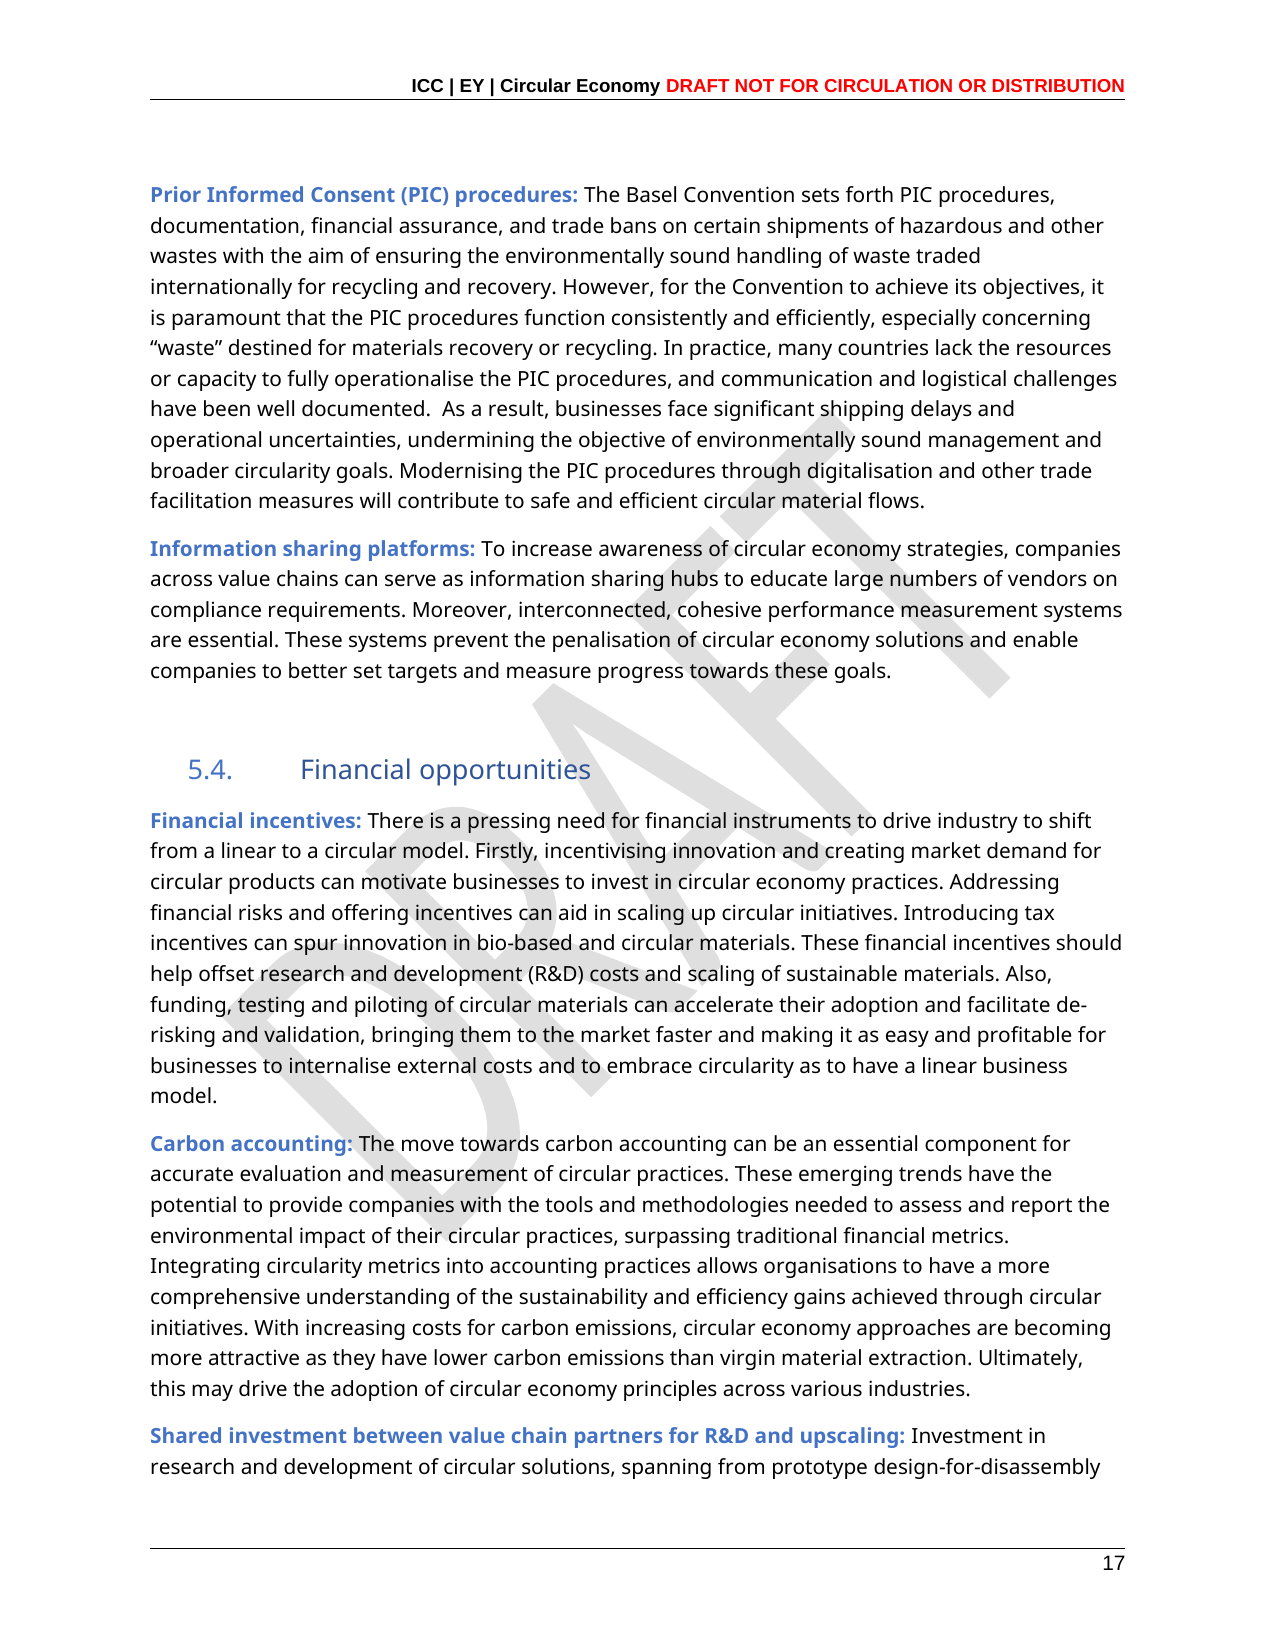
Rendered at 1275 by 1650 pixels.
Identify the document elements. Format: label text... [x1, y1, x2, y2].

text Financial incentives: There is a pressing need for financial instruments to drive industry to shift from a linear to a circular model. Firstly, incentivising innovation and creating market demand for circular products can motivate businesses to invest in circular economy practices. Addressing financial risks and offering incentives can aid in scaling up circular initiatives. Introducing tax incentives can spur innovation in bio-based and circular materials. These financial incentives should help offset research and development (R&D) costs and scaling of sustainable materials. Also, funding, testing and piloting of circular materials can accelerate their adoption and facilitate de-risking and validation, bringing them to the market faster and making it as easy and profitable for businesses to internalise external costs and to embrace circularity as to have a linear business model. [150, 806, 1125, 1110]
text Prior Informed Consent (PIC) procedures: The Basel Convention sets forth PIC procedures, documentation, financial assurance, and trade bans on certain shipments of hazardous and other wastes with the aim of ensuring the environmentally sound handling of waste traded internationally for recycling and recovery. However, for the Convention to achieve its objectives, it is paramount that the PIC procedures function consistently and efficiently, especially concerning “waste” destined for materials recovery or recycling. In practice, many countries lack the resources or capacity to fully operationalise the PIC procedures, and communication and logistical challenges have been well documented. As a result, businesses face significant shipping delays and operational uncertainties, undermining the objective of environmentally sound management and broader circularity goals. Modernising the PIC procedures through digitalisation and other trade facilitation measures will contribute to safe and efficient circular material flows. [150, 180, 1125, 515]
subtitle Financial opportunities [187, 751, 1125, 788]
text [150, 1421, 1125, 1480]
text Information sharing platforms: To increase awareness of circular economy strategies, companies across value chains can serve as information sharing hubs to educate large numbers of vendors on compliance requirements. Moreover, interconnected, cohesive performance measurement systems are essential. These systems prevent the penalisation of circular economy solutions and enable companies to better set targets and measure progress towards these goals. [150, 534, 1125, 684]
text Carbon accounting: The move towards carbon accounting can be an essential component for accurate evaluation and measurement of circular practices. These emerging trends have the potential to provide companies with the tools and methodologies needed to assess and report the environmental impact of their circular practices, surpassing traditional financial metrics. Integrating circularity metrics into accounting practices allows organisations to have a more comprehensive understanding of the sustainability and efficiency gains achieved through circular initiatives. With increasing costs for carbon emissions, circular economy approaches are becoming more attractive as they have lower carbon emissions than virgin material extraction. Ultimately, this may drive the adoption of circular economy principles across various industries. [150, 1129, 1125, 1402]
